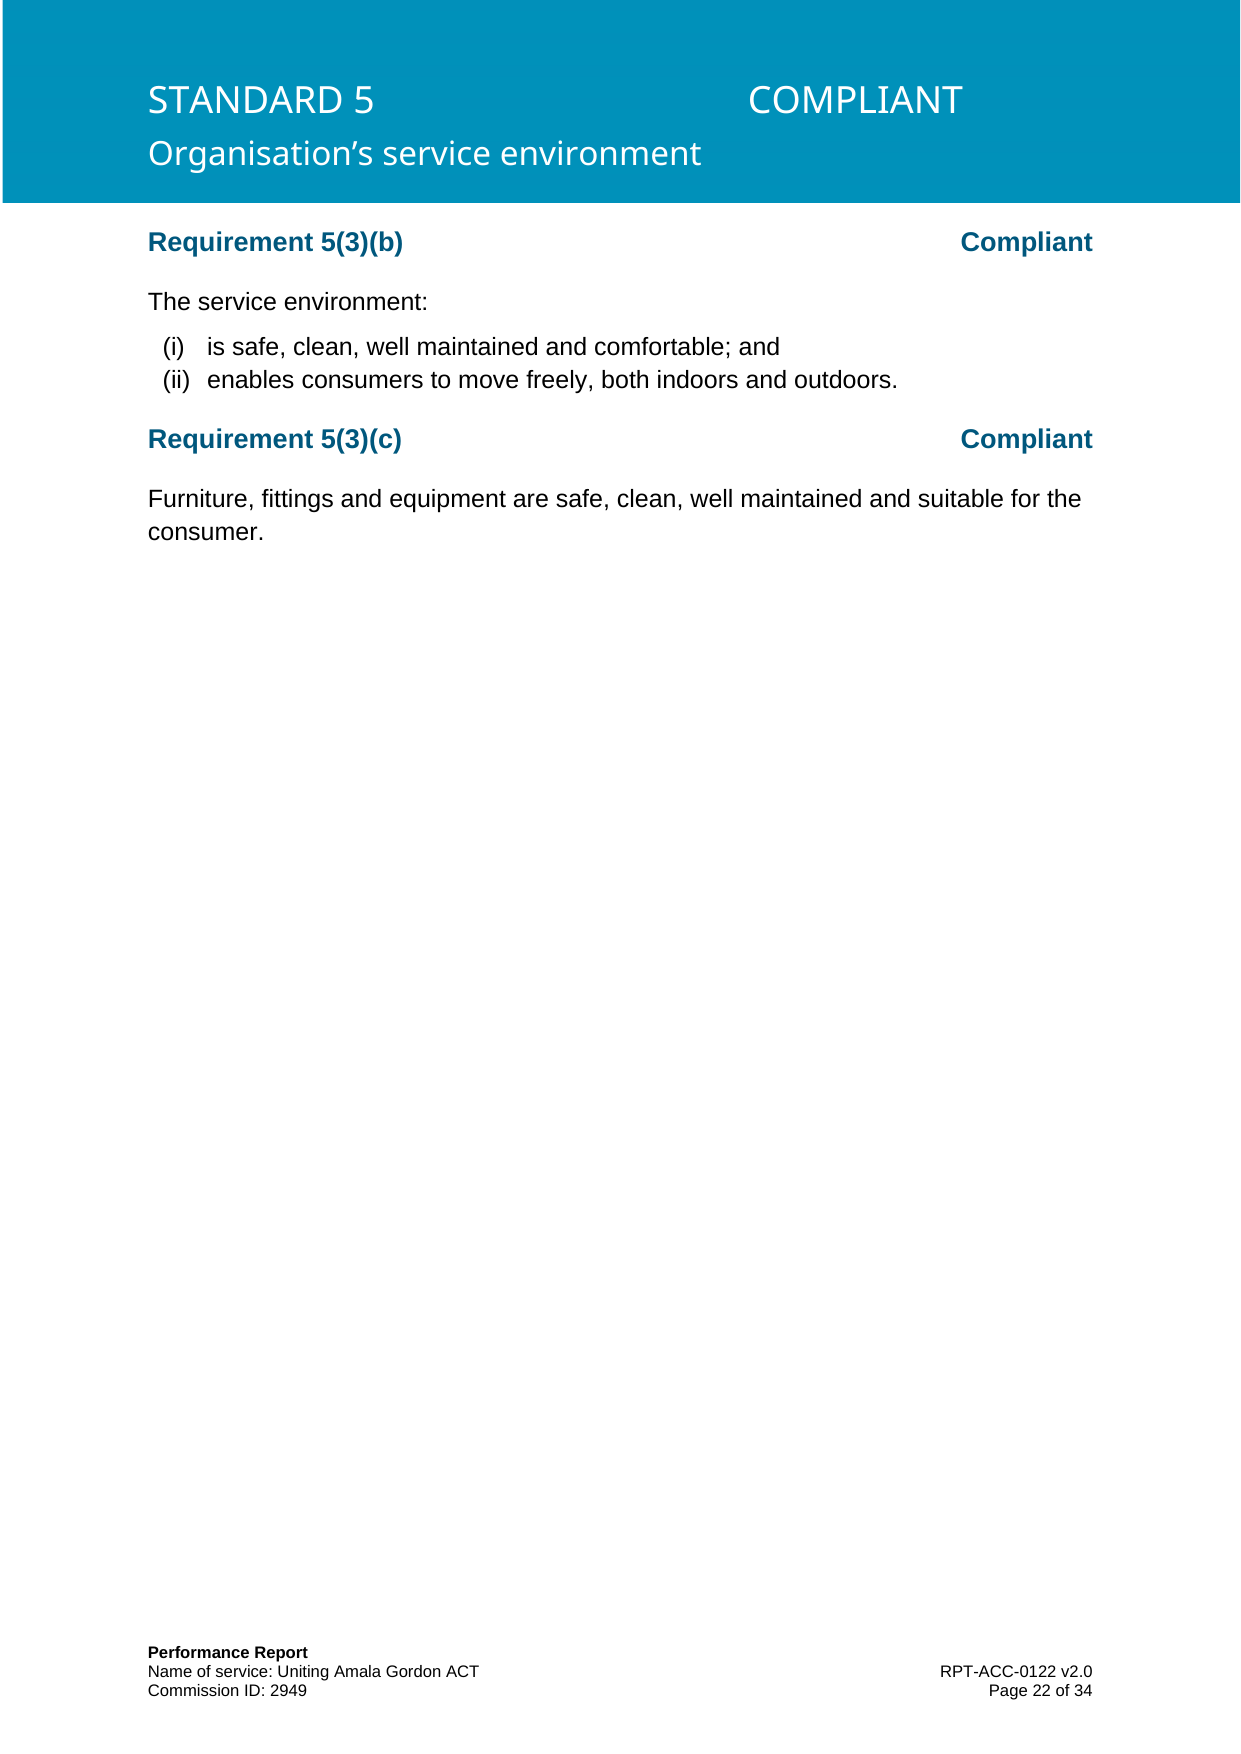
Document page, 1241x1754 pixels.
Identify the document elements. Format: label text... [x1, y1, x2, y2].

subtitle Requirement 5(3)(b) Compliant [148, 226, 1092, 257]
list enables consumers to move freely, both indoors and outdoors. [162, 365, 1092, 394]
list is safe, clean, well maintained and comfortable; and [162, 332, 1092, 361]
subtitle Requirement 5(3)(c) Compliant [148, 423, 1092, 455]
text The service environment: [148, 287, 1092, 316]
text Furniture, fittings and equipment are safe, clean, well maintained and suitable for the consumer. [148, 484, 1092, 546]
